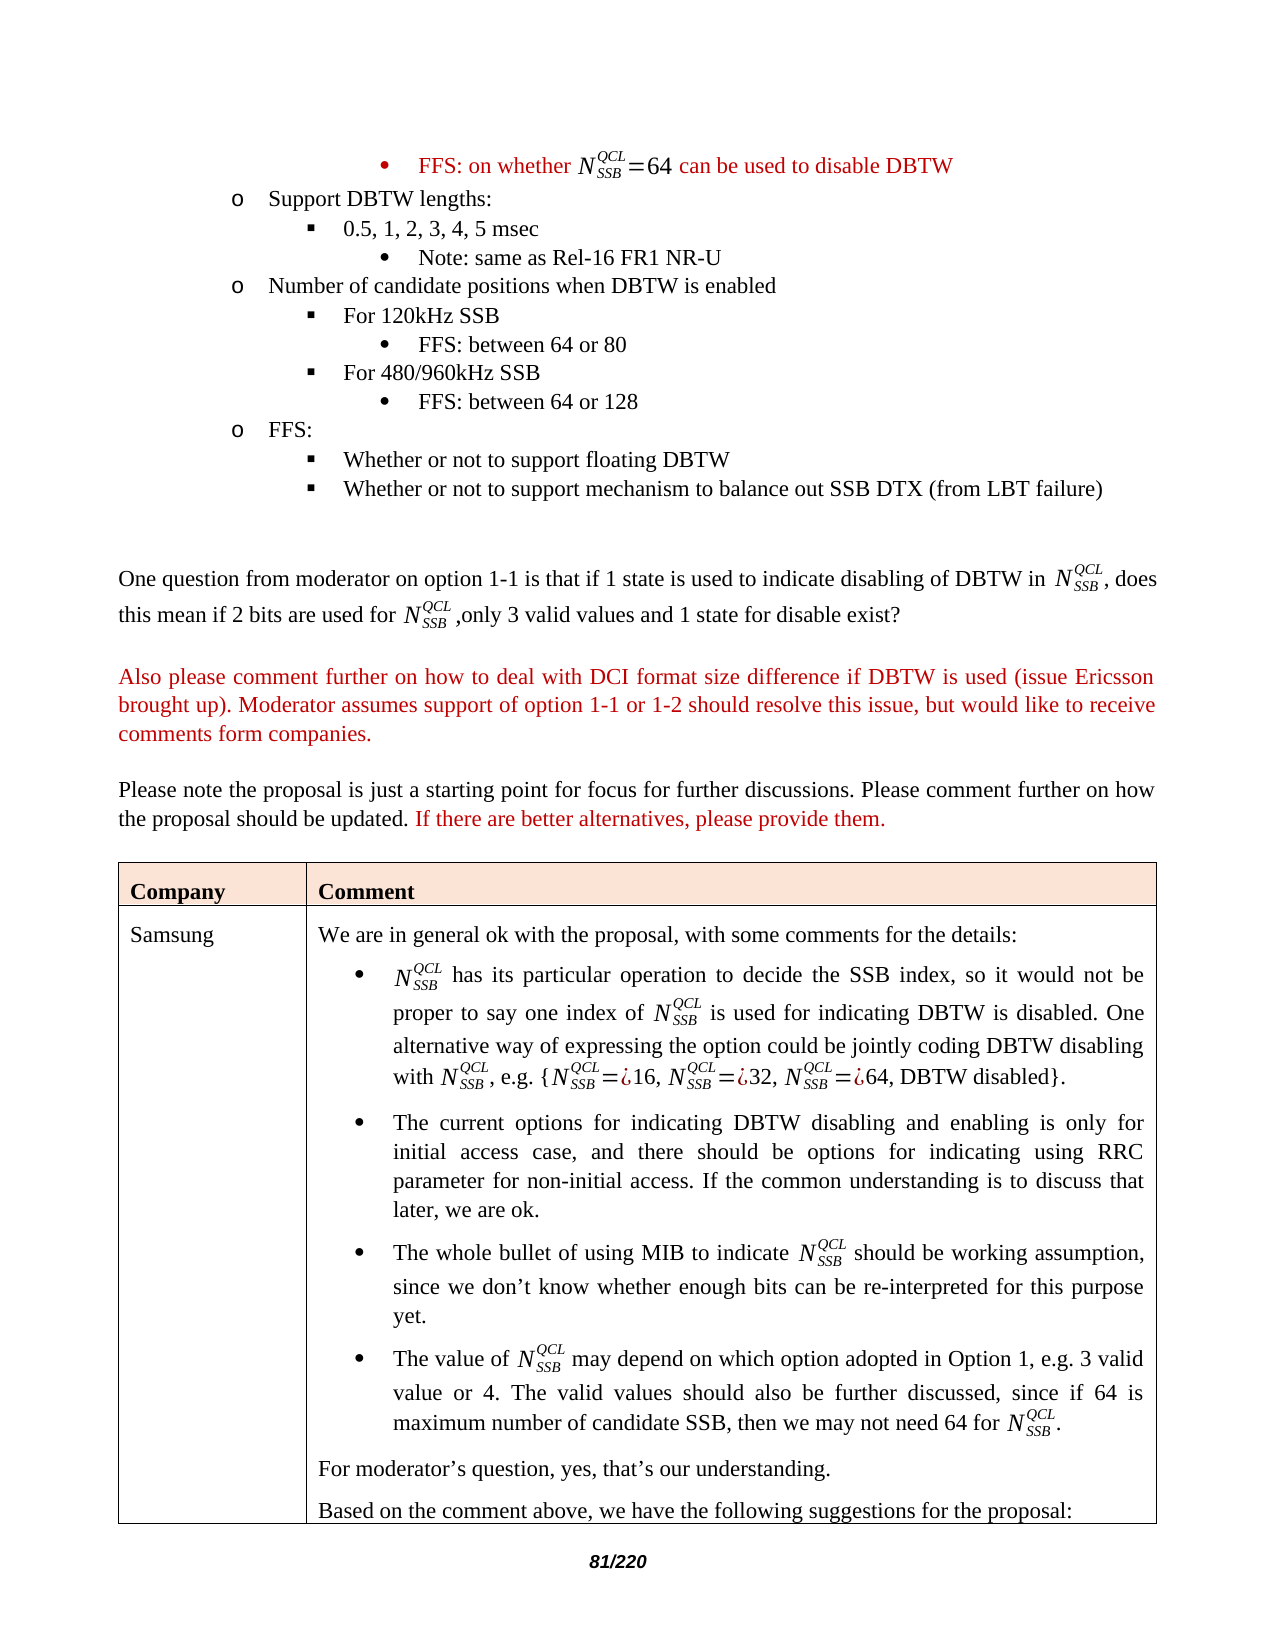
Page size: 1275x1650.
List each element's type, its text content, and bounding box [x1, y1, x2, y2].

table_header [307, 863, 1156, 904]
list FFS: between 64 or 80 [381, 331, 1157, 357]
list Whether or not to support mechanism to balance out SSB DTX (from LBT failure) [306, 475, 1157, 501]
list FFS: between 64 or 128 [381, 388, 1157, 414]
list Number of candidate positions when DBTW is enabled [231, 272, 1157, 300]
list For 480/960kHz SSB [306, 359, 1157, 386]
list Note: same as Rel-16 FR1 NR-U [381, 243, 1157, 270]
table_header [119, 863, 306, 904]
list Support DBTW lengths: [231, 185, 1157, 213]
list FFS: [231, 416, 1157, 444]
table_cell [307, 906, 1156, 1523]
list For 120kHz SSB [306, 302, 1157, 329]
list FFS: on whether can be used to disable DBTW [381, 148, 1157, 183]
text Also please comment further on how to deal with DCI format size difference if DBTW is used (issue Ericsson brought up). Moderator assumes support of option 1-1 or 1-2 should resolve this issue, but would like to receive comments form companies. [118, 663, 1157, 746]
list Whether or not to support floating DBTW [306, 447, 1157, 473]
text Please note the proposal is just a starting point for focus for further discussions. Please comment further on how the proposal should be updated. If there are better alternatives, please provide them. [118, 776, 1157, 831]
list 0.5, 1, 2, 3, 4, 5 msec [306, 215, 1157, 241]
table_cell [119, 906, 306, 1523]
text One question from moderator on option 1-1 is that if 1 state is used to indicate disabling of DBTW in , does this mean if 2 bits are used for only 3 valid values and 1 state for disable exist? [118, 560, 1157, 632]
